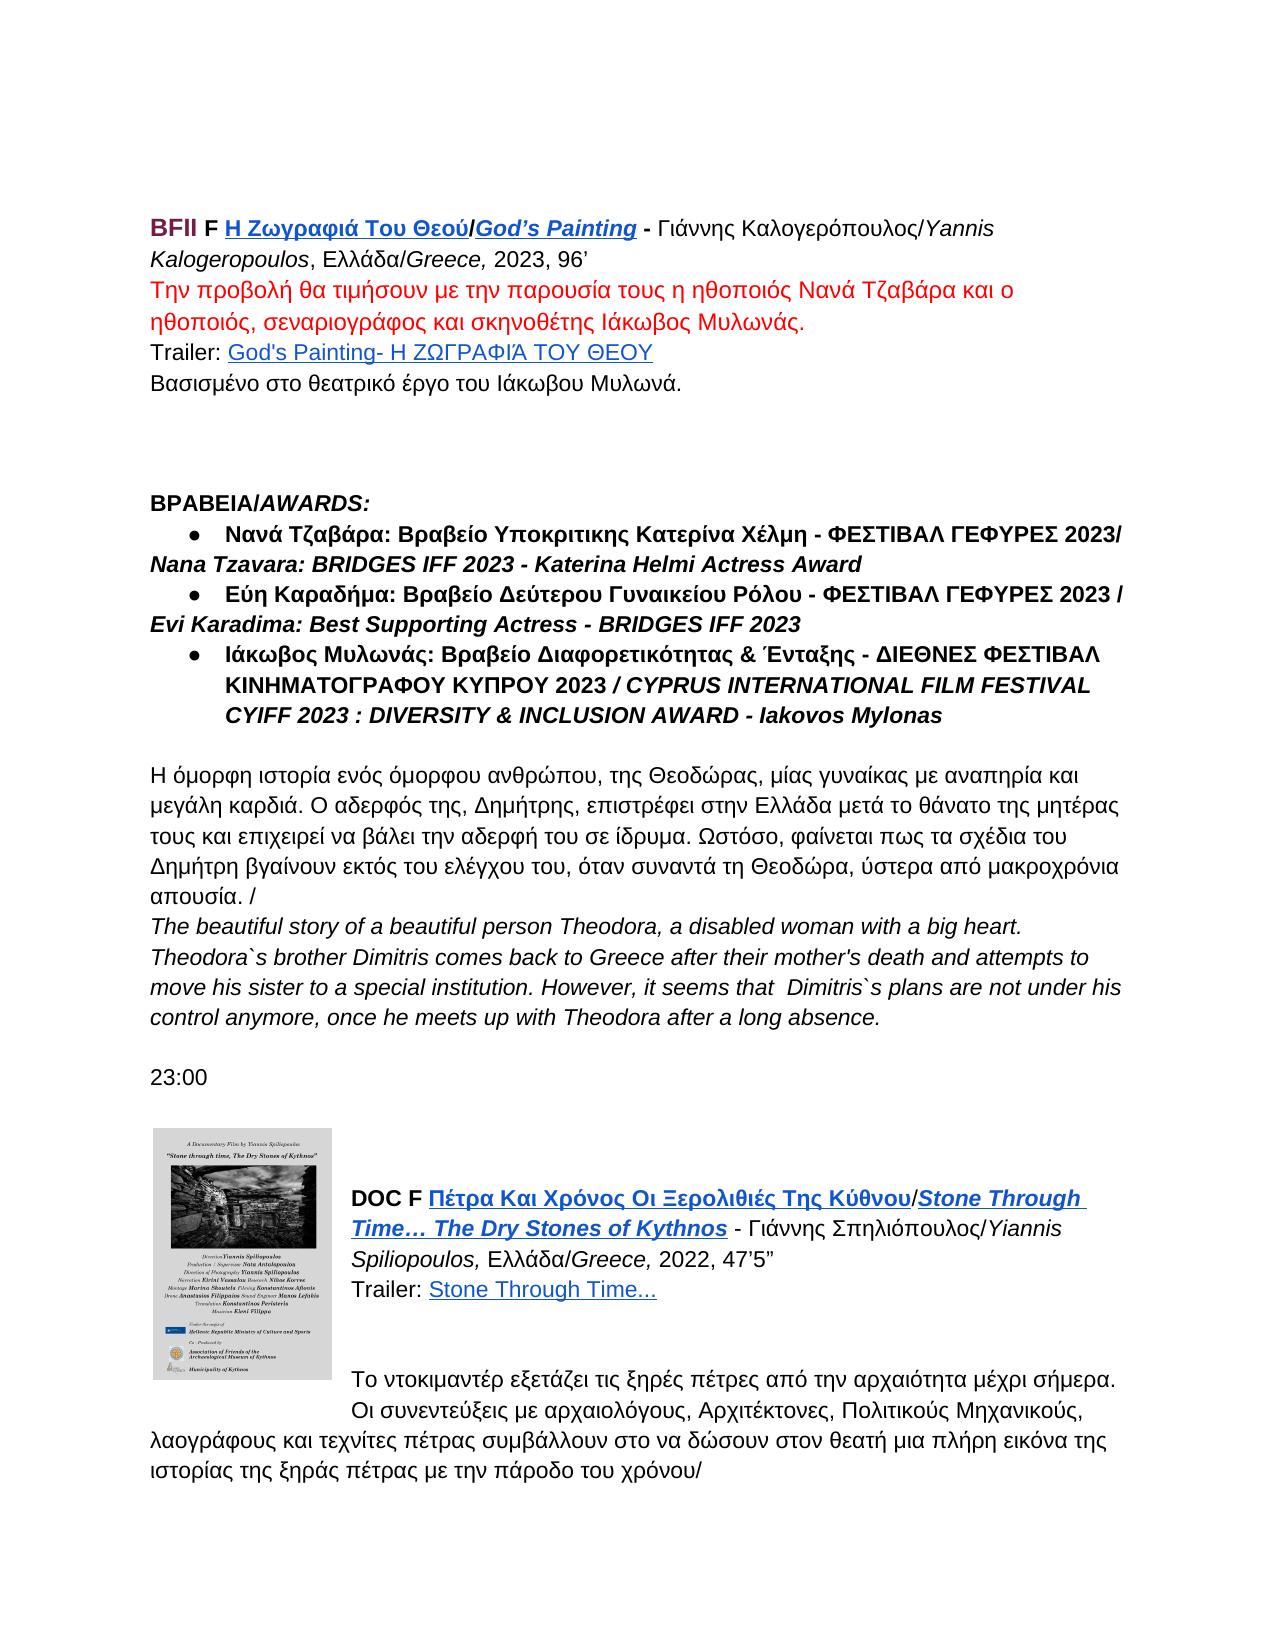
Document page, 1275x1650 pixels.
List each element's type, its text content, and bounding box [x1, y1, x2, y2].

text Evi Karadima: Best Supporting Actress - BRIDGES IFF 2023 [598, 611, 1125, 638]
text Την προβολή θα τιμήσουν με την παρουσία τους η ηθοποιός Νανά Τζαβάρα και ο ηθοποιός, σεναριογράφος και σκηνοθέτης Ιάκωβος Μυλωνάς. [150, 276, 1125, 335]
text Βασισμένο στο θεατρικό έργο του Ιάκωβου Μυλωνά. [150, 369, 1125, 396]
text Trailer: Stone Through Time... [332, 1276, 1125, 1302]
list Νανά Τζαβάρα: Βραβείο Υποκριτικης Κατερίνα Χέλμη - ΦΕΣΤΙΒΑΛ ΓΕΦΥΡΕΣ 2023/ [187, 521, 1125, 547]
picture [153, 1128, 332, 1380]
text ΒΡΑΒΕΙΑ/AWARDS: [150, 490, 1125, 517]
text Trailer: God's Painting- H ΖΩΓΡΑΦΙΆ ΤΟΥ ΘΕΟΥ [150, 339, 1125, 366]
text Nana Tzavara: BRIDGES IFF 2023 - Katerina Helmi Actress Award [150, 551, 1125, 577]
text BFII F Η Ζωγραφιά Του Θεού/God’s Painting - Γιάννης Καλογερόπουλος/Yannis Kalogeropoulos, Ελλάδα/Greece, 2023, 96’ [150, 213, 1125, 272]
list Εύη Καραδήμα: Βραβείο Δεύτερου Γυναικείου Ρόλου - ΦΕΣΤΙΒΑΛ ΓΕΦΥΡΕΣ 2023 / [823, 581, 1110, 607]
text Η όμορφη ιστορία ενός όμορφου ανθρώπου, της Θεοδώρας, μίας γυναίκας με αναπηρία και μεγάλη καρδιά. Ο αδερφός της, Δημήτρης, επιστρέφει στην Ελλάδα μετά το θάνατο της μητέρας τους και επιχειρεί να βάλει την αδερφή του σε ίδρυμα. Ωστόσο, φαίνεται πως τα σχέδια του Δημήτρη βγαίνουν εκτός του ελέγχου του, όταν συναντά τη Θεοδώρα, ύστερα από μακροχρόνια απουσία. / [150, 762, 1125, 909]
text The beautiful story of a beautiful person Theodora, a disabled woman with a big heart. Theodora`s brother Dimitris comes back to Greece after their mother's death and attempts to move his sister to a special institution. However, it seems that Dimitris`s plans are not under his control anymore, once he meets up with Theodora after a long absence. [150, 913, 1125, 1030]
list Ιάκωβος Μυλωνάς: Βραβείο Διαφορετικότητας & Ένταξης - ΔΙΕΘΝΕΣ ΦΕΣΤΙΒΑΛ ΚΙΝΗΜΑΤΟΓΡΑΦΟΥ ΚΥΠΡΟΥ 2023 / CYPRUS INTERNATIONAL FILM FESTIVAL CYIFF 2023 : DIVERSITY & INCLUSION AWARD - Iakovos Mylonas [187, 641, 1125, 728]
text 23:00 [150, 1064, 1125, 1091]
text Το ντοκιμαντέρ εξετάζει τις ξηρές πέτρες από την αρχαιότητα μέχρι σήμερα. Οι συνεντεύξεις με αρχαιολόγους, Αρχιτέκτονες, Πολιτικούς Μηχανικούς, λαογράφους και τεχνίτες πέτρας συμβάλλουν στο να δώσουν στον θεατή μια πλήρη εικόνα της ιστορίας της ξηράς πέτρας με την πάροδο του χρόνου/ [150, 1366, 1125, 1483]
text DOC F Πέτρα Και Χρόνος Οι Ξερολιθιές Της Κύθνου/Stone Through Time… The Dry Stones of Kythnos - Γιάννης Σπηλιόπουλος/Yiannis Spiliopoulos, Ελλάδα/Greece, 2022, 47’5” [332, 1185, 1125, 1272]
